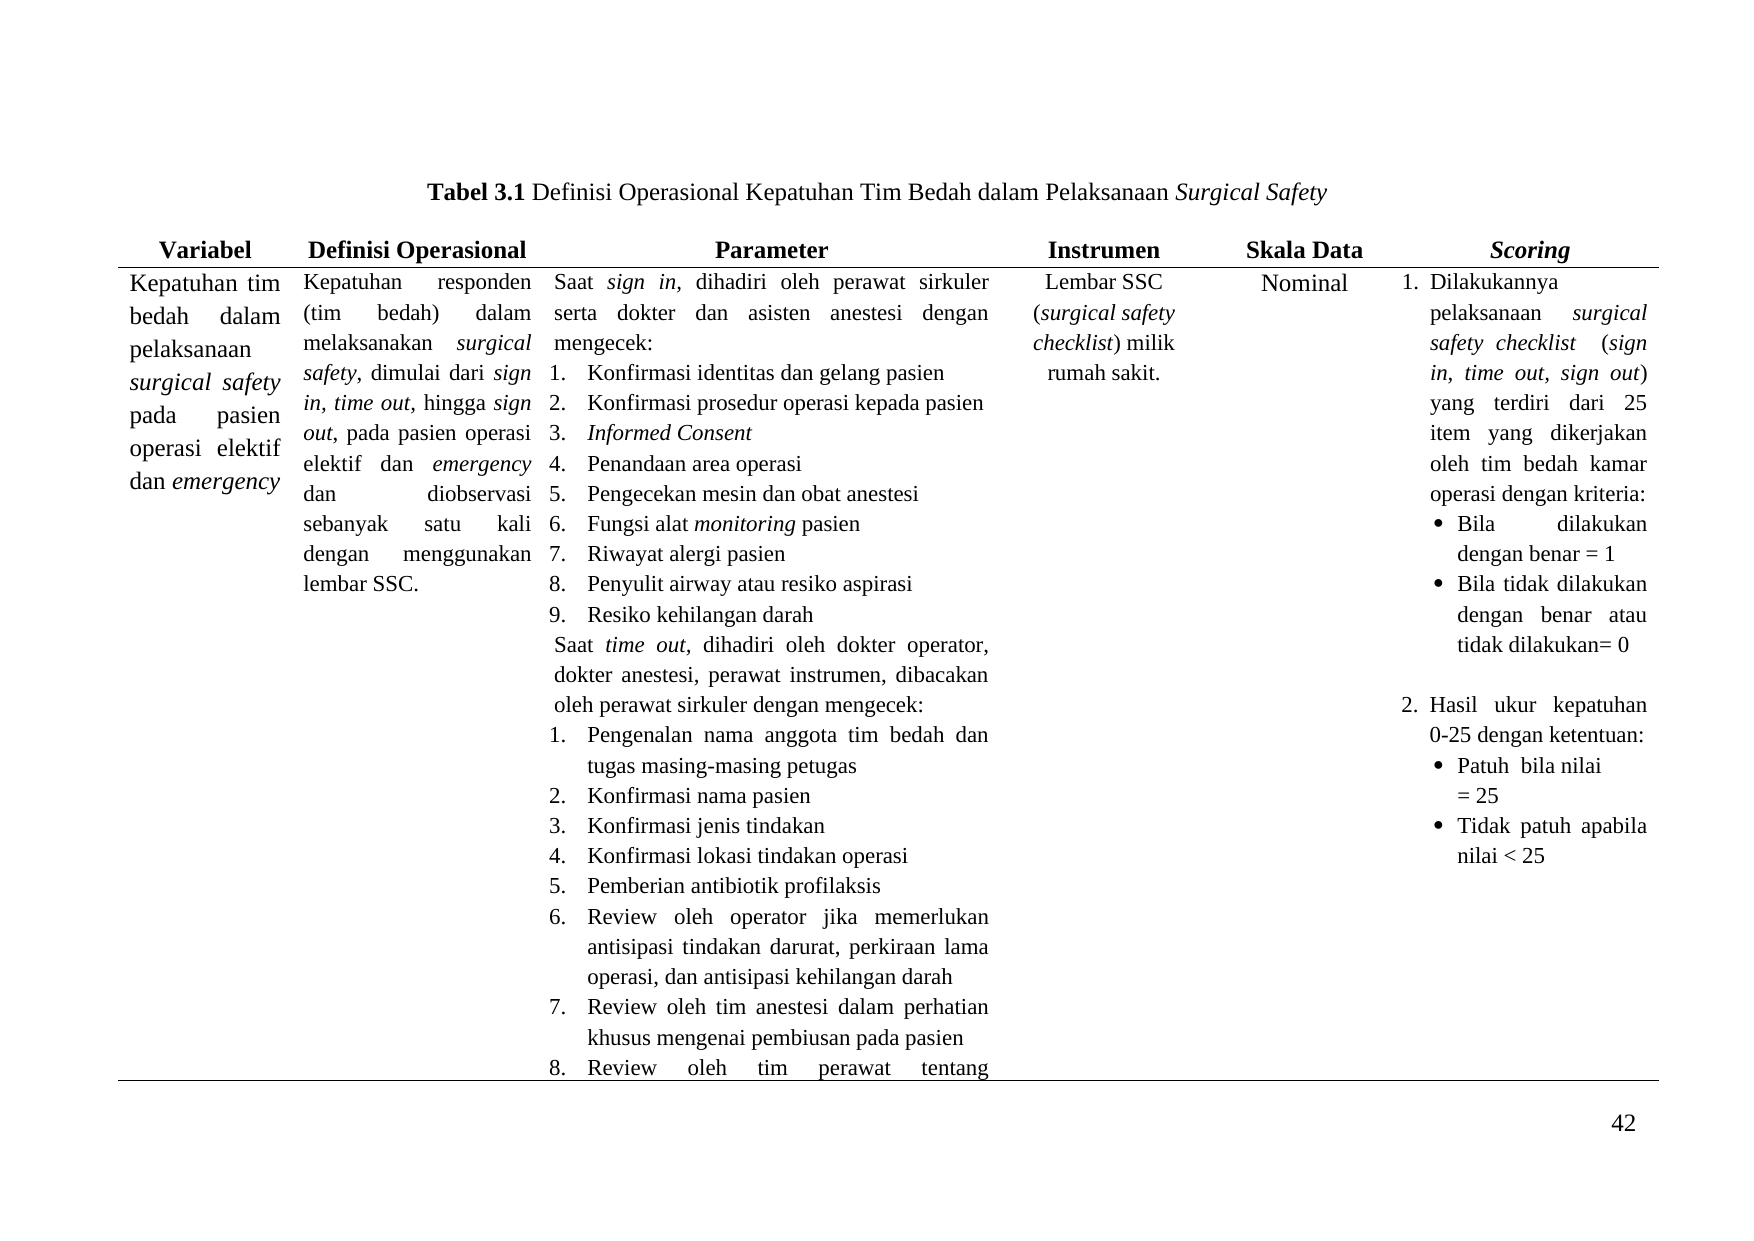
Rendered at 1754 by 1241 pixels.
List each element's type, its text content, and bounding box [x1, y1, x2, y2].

table_cell Nominal [1207, 268, 1402, 1080]
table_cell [118, 268, 292, 1080]
text Tabel 3.1 Definisi Operasional Kepatuhan Tim Bedah dalam Pelaksanaan Surgical Safety [118, 177, 1636, 206]
table_header Instrumen [1001, 235, 1207, 267]
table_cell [543, 268, 1001, 1080]
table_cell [1402, 268, 1658, 1080]
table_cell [292, 268, 543, 1080]
table_header Skala Data [1207, 235, 1402, 267]
table_header Variabel [118, 235, 292, 267]
table_header Definisi Operasional [292, 235, 543, 267]
table_header Scoring [1402, 235, 1658, 267]
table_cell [1001, 268, 1207, 1080]
table_header Parameter [543, 235, 1001, 267]
